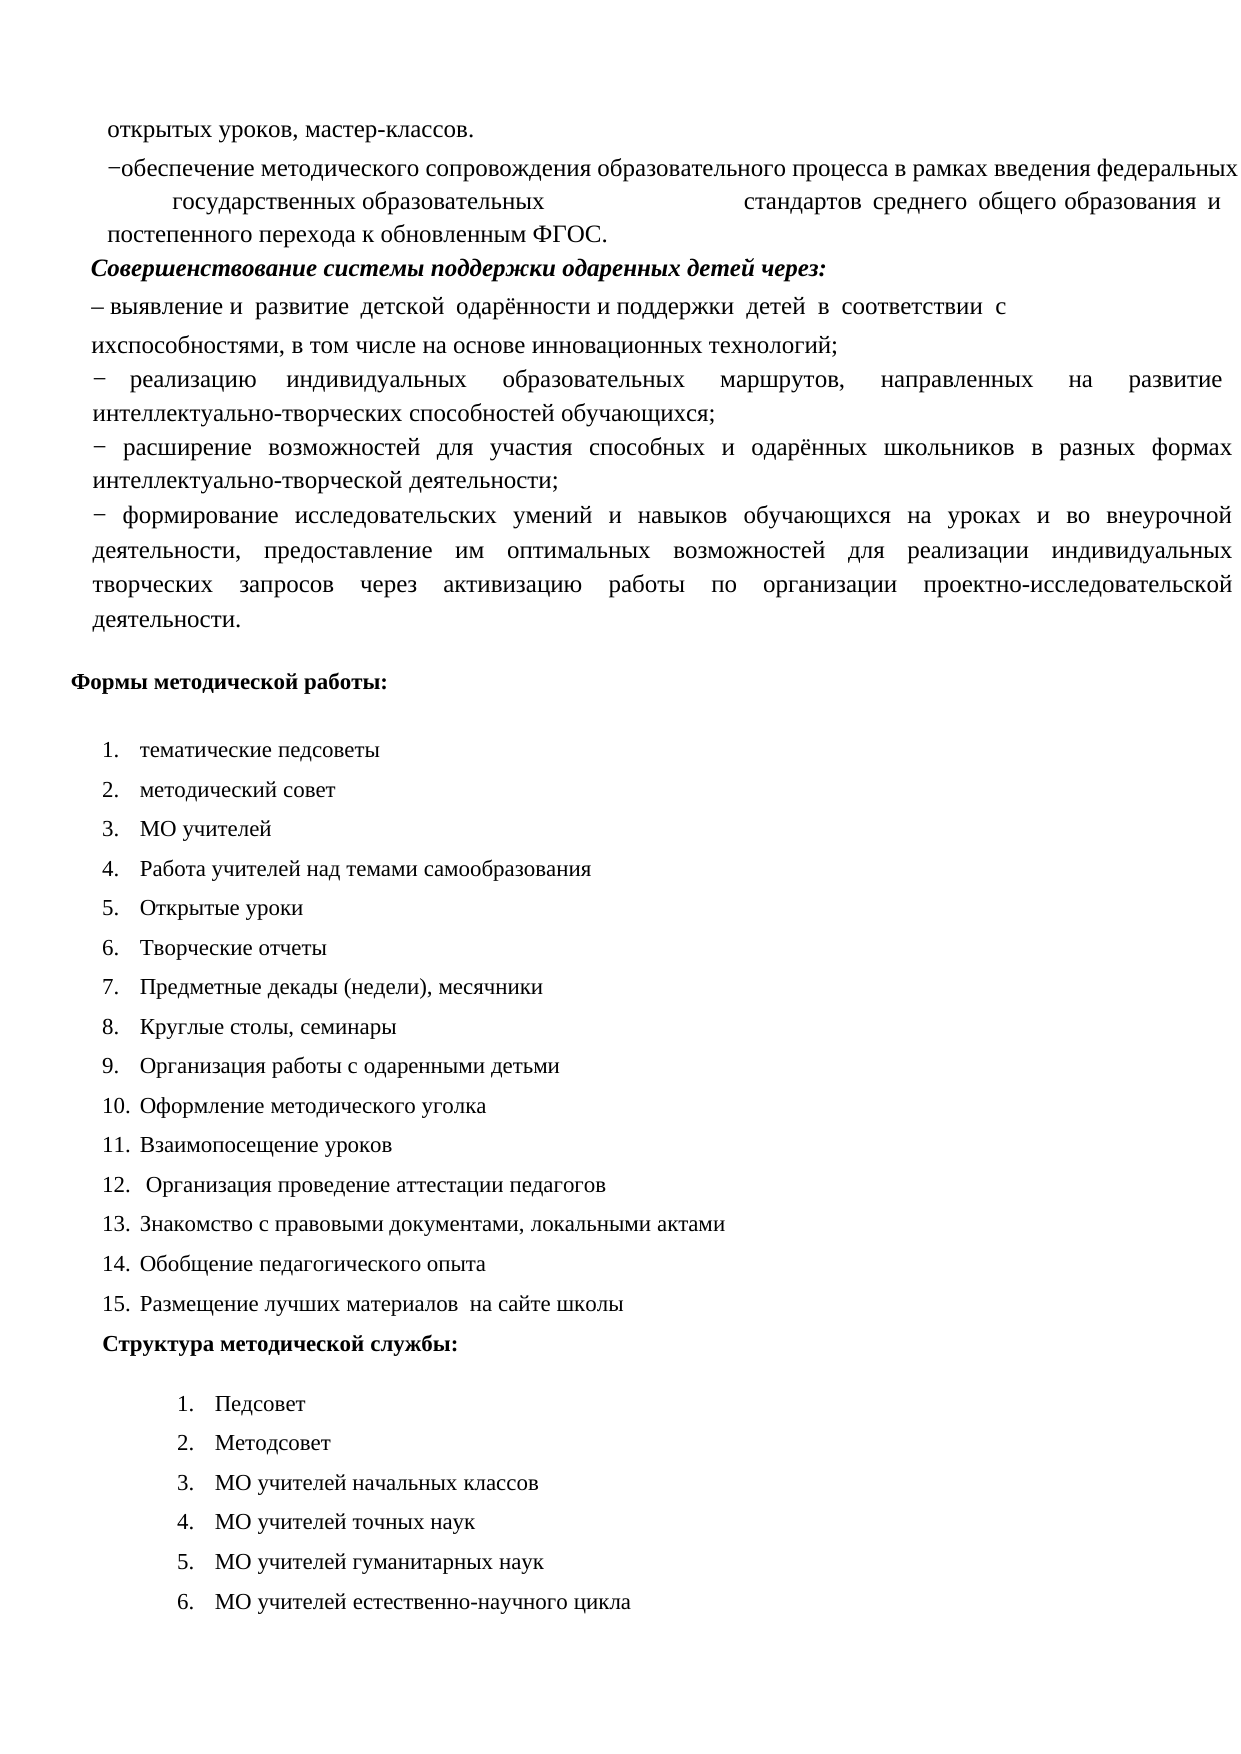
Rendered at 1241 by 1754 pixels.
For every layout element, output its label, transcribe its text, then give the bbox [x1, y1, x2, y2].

text – выявление и развитие детской одарённости и поддержки детей в соответствии с ихспособностями, в том числе на основе инновационных технологий; [91, 291, 1151, 359]
text Структура методической службы: [102, 1330, 1240, 1356]
list Методсовет [177, 1429, 1240, 1455]
text интеллектуально-творческих способностей обучающихся; [92, 398, 1240, 427]
list МО учителей естественно-научного цикла [177, 1588, 1240, 1614]
list МО учителей начальных классов [177, 1469, 1240, 1495]
list Открытые уроки [102, 894, 1240, 921]
text открытых уроков, мастер-классов. [107, 114, 1240, 142]
list Обобщение педагогического опыта [102, 1250, 1240, 1276]
text − формирование исследовательских умений и навыков обучающихся на уроках и во внеурочной деятельности, предоставление им оптимальных возможностей для реализации индивидуальных творческих запросов через активизацию работы по организации проектно-исследовательской деятельности. [92, 500, 1232, 632]
list Педсовет [177, 1389, 1240, 1416]
text Совершенствование системы поддержки одаренных детей через: [91, 253, 1240, 282]
text −обеспечение методического сопровождения образовательного процесса в рамках введения федеральных государственных образовательных стандартов среднего общего образования и [107, 153, 1240, 215]
list Знакомство с правовыми документами, локальными актами [102, 1211, 1240, 1237]
list тематические педсоветы [102, 736, 1240, 763]
list МО учителей точных наук [177, 1508, 1240, 1534]
list МО учителей гуманитарных наук [177, 1548, 1240, 1574]
list Круглые столы, семинары [102, 1013, 1240, 1039]
list Взаимопосещение уроков [102, 1131, 1240, 1158]
list Предметные декады (недели), месячники [102, 973, 1240, 1000]
list Оформление методического уголка [102, 1092, 1240, 1118]
list Работа учителей над темами самообразования [102, 855, 1240, 881]
list Размещение лучших материалов на сайте школы [102, 1290, 1240, 1316]
text постепенного перехода к обновленным ФГОС. [107, 219, 1240, 248]
text Формы методической работы: [71, 668, 1240, 694]
list МО учителей [102, 815, 1240, 842]
text − реализацию индивидуальных образовательных маршрутов, направленных на развитие [92, 369, 1240, 392]
list Творческие отчеты [102, 934, 1240, 960]
list Организация проведение аттестации педагогов [102, 1171, 1240, 1197]
text − расширение возможностей для участия способных и одарённых школьников в разных формах интеллектуально-творческой деятельности; [92, 432, 1232, 494]
list Организация работы с одаренными детьми [102, 1052, 1240, 1079]
list методический совет [102, 776, 1240, 802]
